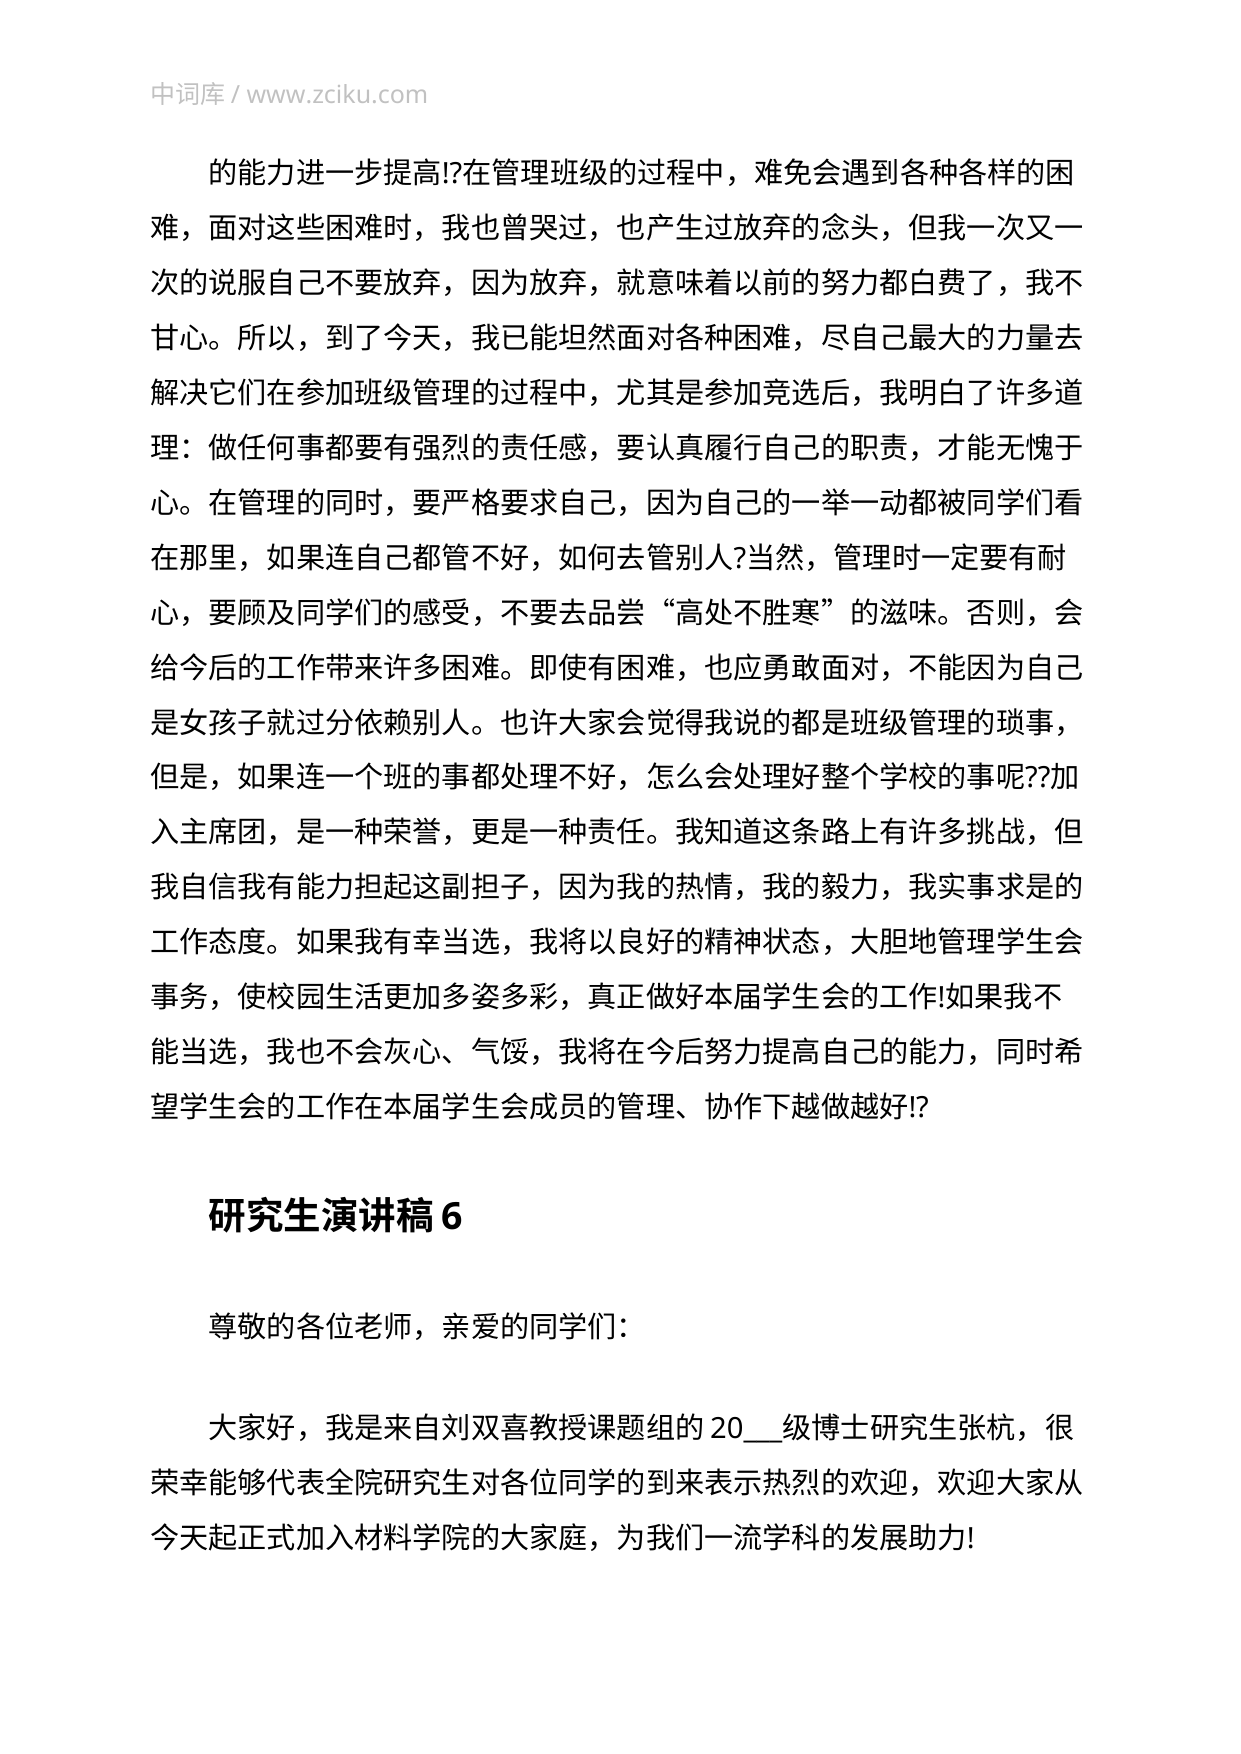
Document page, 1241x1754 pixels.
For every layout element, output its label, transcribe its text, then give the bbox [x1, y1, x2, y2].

text 研究生演讲稿6 [150, 1186, 1090, 1240]
text 的能力进一步提高!?在管理班级的过程中，难免会遇到各种各样的困难，面对这些困难时，我也曾哭过，也产生过放弃的念头，但我一次又一次的说服自己不要放弃，因为放弃，就意味着以前的努力都白费了，我不甘心。所以，到了今天，我已能坦然面对各种困难，尽自己最大的力量去解决它们在参加班级管理的过程中，尤其是参加竞选后，我明白了许多道理：做任何事都要有强烈的责任感，要认真履行自己的职责，才能无愧于心。在管理的同时，要严格要求自己，因为自己的一举一动都被同学们看在那里，如果连自己都管不好，如何去管别人?当然，管理时一定要有耐心，要顾及同学们的感受，不要去品尝“高处不胜寒”的滋味。否则，会给今后的工作带来许多困难。即使有困难，也应勇敢面对，不能因为自己是女孩子就过分依赖别人。也许大家会觉得我说的都是班级管理的琐事，但是，如果连一个班的事都处理不好，怎么会处理好整个学校的事呢??加入主席团，是一种荣誉，更是一种责任。我知道这条路上有许多挑战，但我自信我有能力担起这副担子，因为我的热情，我的毅力，我实事求是的工作态度。如果我有幸当选，我将以良好的精神状态，大胆地管理学生会事务，使校园生活更加多姿多彩，真正做好本届学生会的工作!如果我不能当选，我也不会灰心、气馁，我将在今后努力提高自己的能力，同时希望学生会的工作在本届学生会成员的管理、协作下越做越好!? [150, 150, 1090, 1126]
text 大家好，我是来自刘双喜教授课题组的20___级博士研究生张杭，很荣幸能够代表全院研究生对各位同学的到来表示热烈的欢迎，欢迎大家从今天起正式加入材料学院的大家庭，为我们一流学科的发展助力! [150, 1405, 1090, 1557]
text 尊敬的各位老师，亲爱的同学们： [150, 1303, 1090, 1346]
